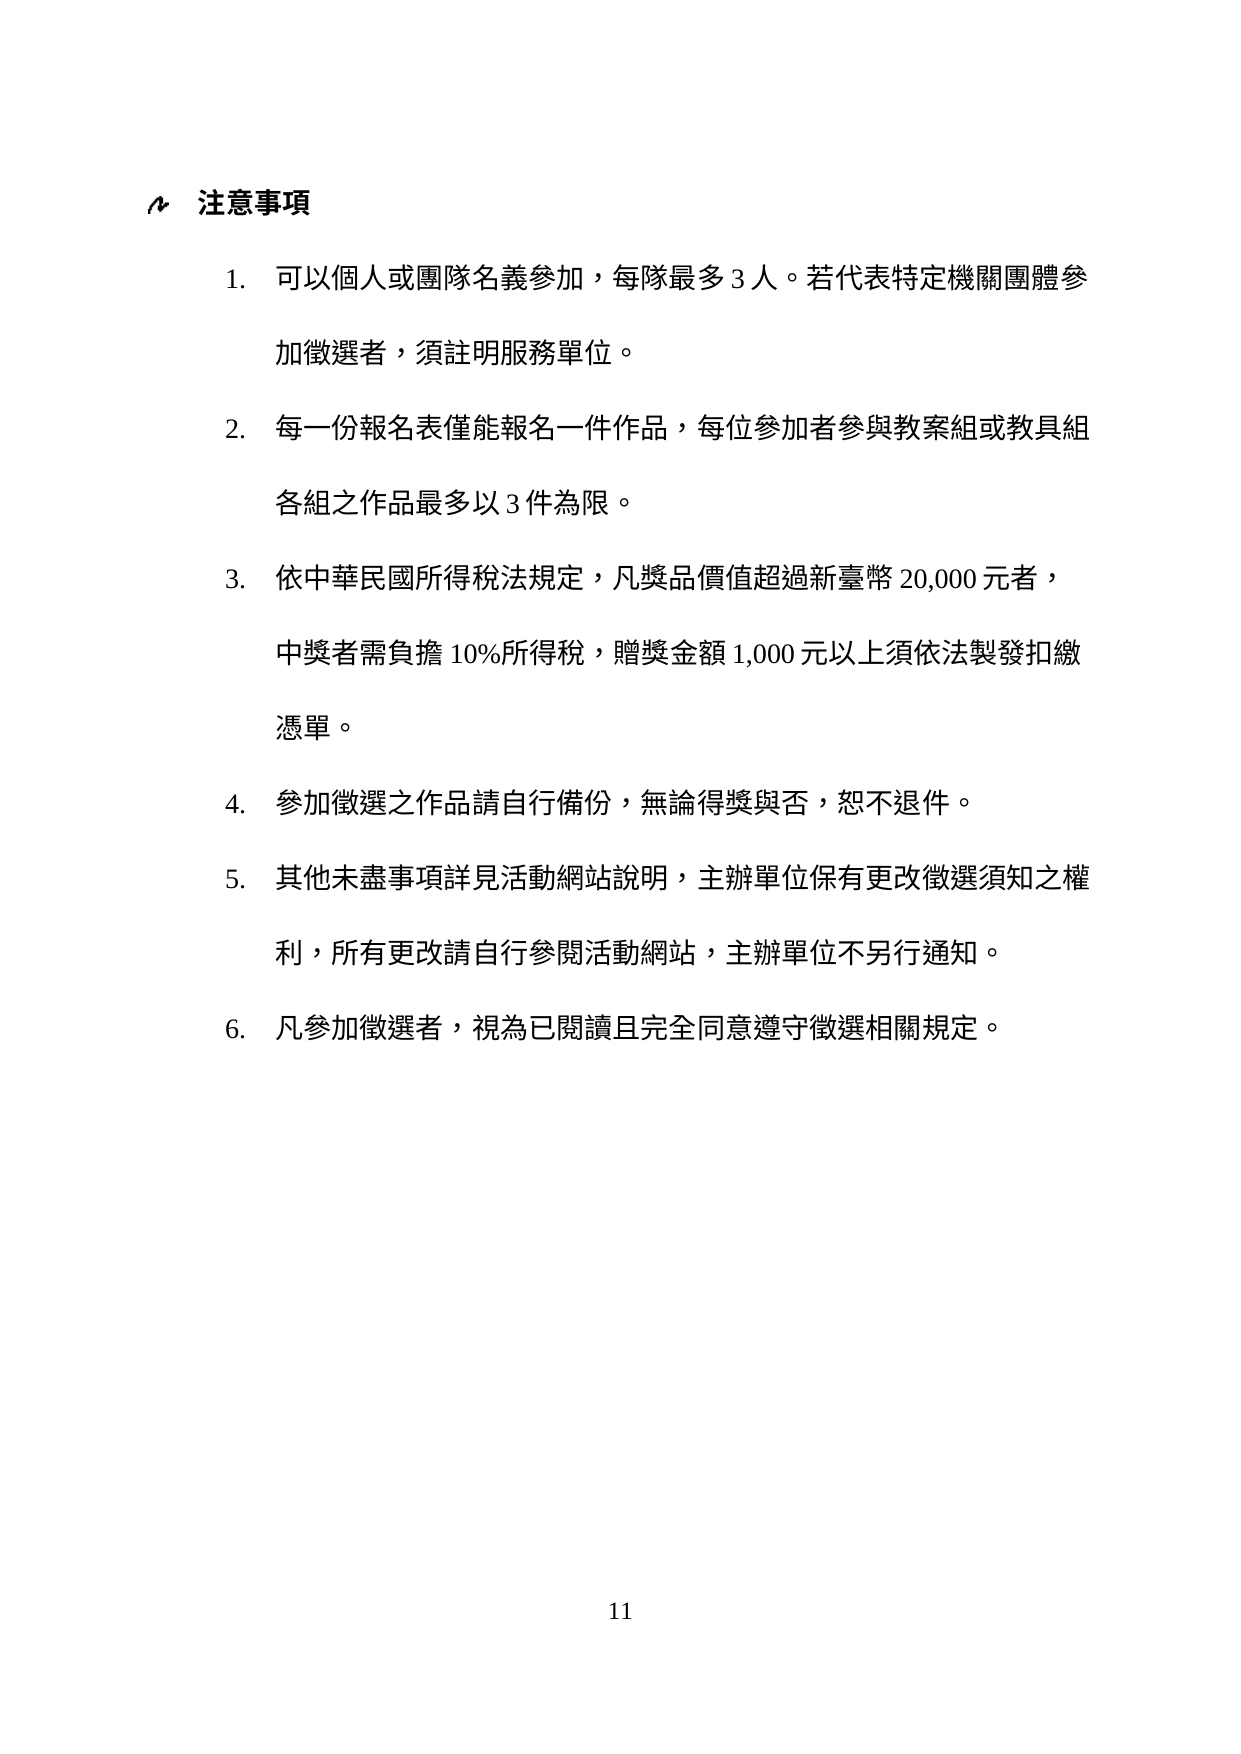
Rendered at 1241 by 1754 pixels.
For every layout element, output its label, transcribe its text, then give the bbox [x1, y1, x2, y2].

list 其他未盡事項詳見活動網站說明，主辦單位保有更改徵選須知之權利，所有更改請自行參閱活動網站，主辦單位不另行通知。 [225, 838, 1092, 988]
list 凡參加徵選者，視為已閱讀且完全同意遵守徵選相關規定。 [225, 988, 1092, 1063]
list 可以個人或團隊名義參加，每隊最多3人。若代表特定機關團體參加徵選者，須註明服務單位。 [225, 238, 1092, 388]
list 參加徵選之作品請自行備份，無論得獎與否，恕不退件。 [225, 763, 1092, 838]
picture [148, 196, 169, 214]
list 依中華民國所得稅法規定，凡獎品價值超過新臺幣20,000元者，中獎者需負擔10%所得稅，贈獎金額1,000元以上須依法製發扣繳憑單。 [225, 538, 1092, 763]
list 注意事項 [148, 163, 1092, 238]
list 每一份報名表僅能報名一件作品，每位參加者參與教案組或教具組各組之作品最多以3件為限。 [225, 388, 1092, 538]
